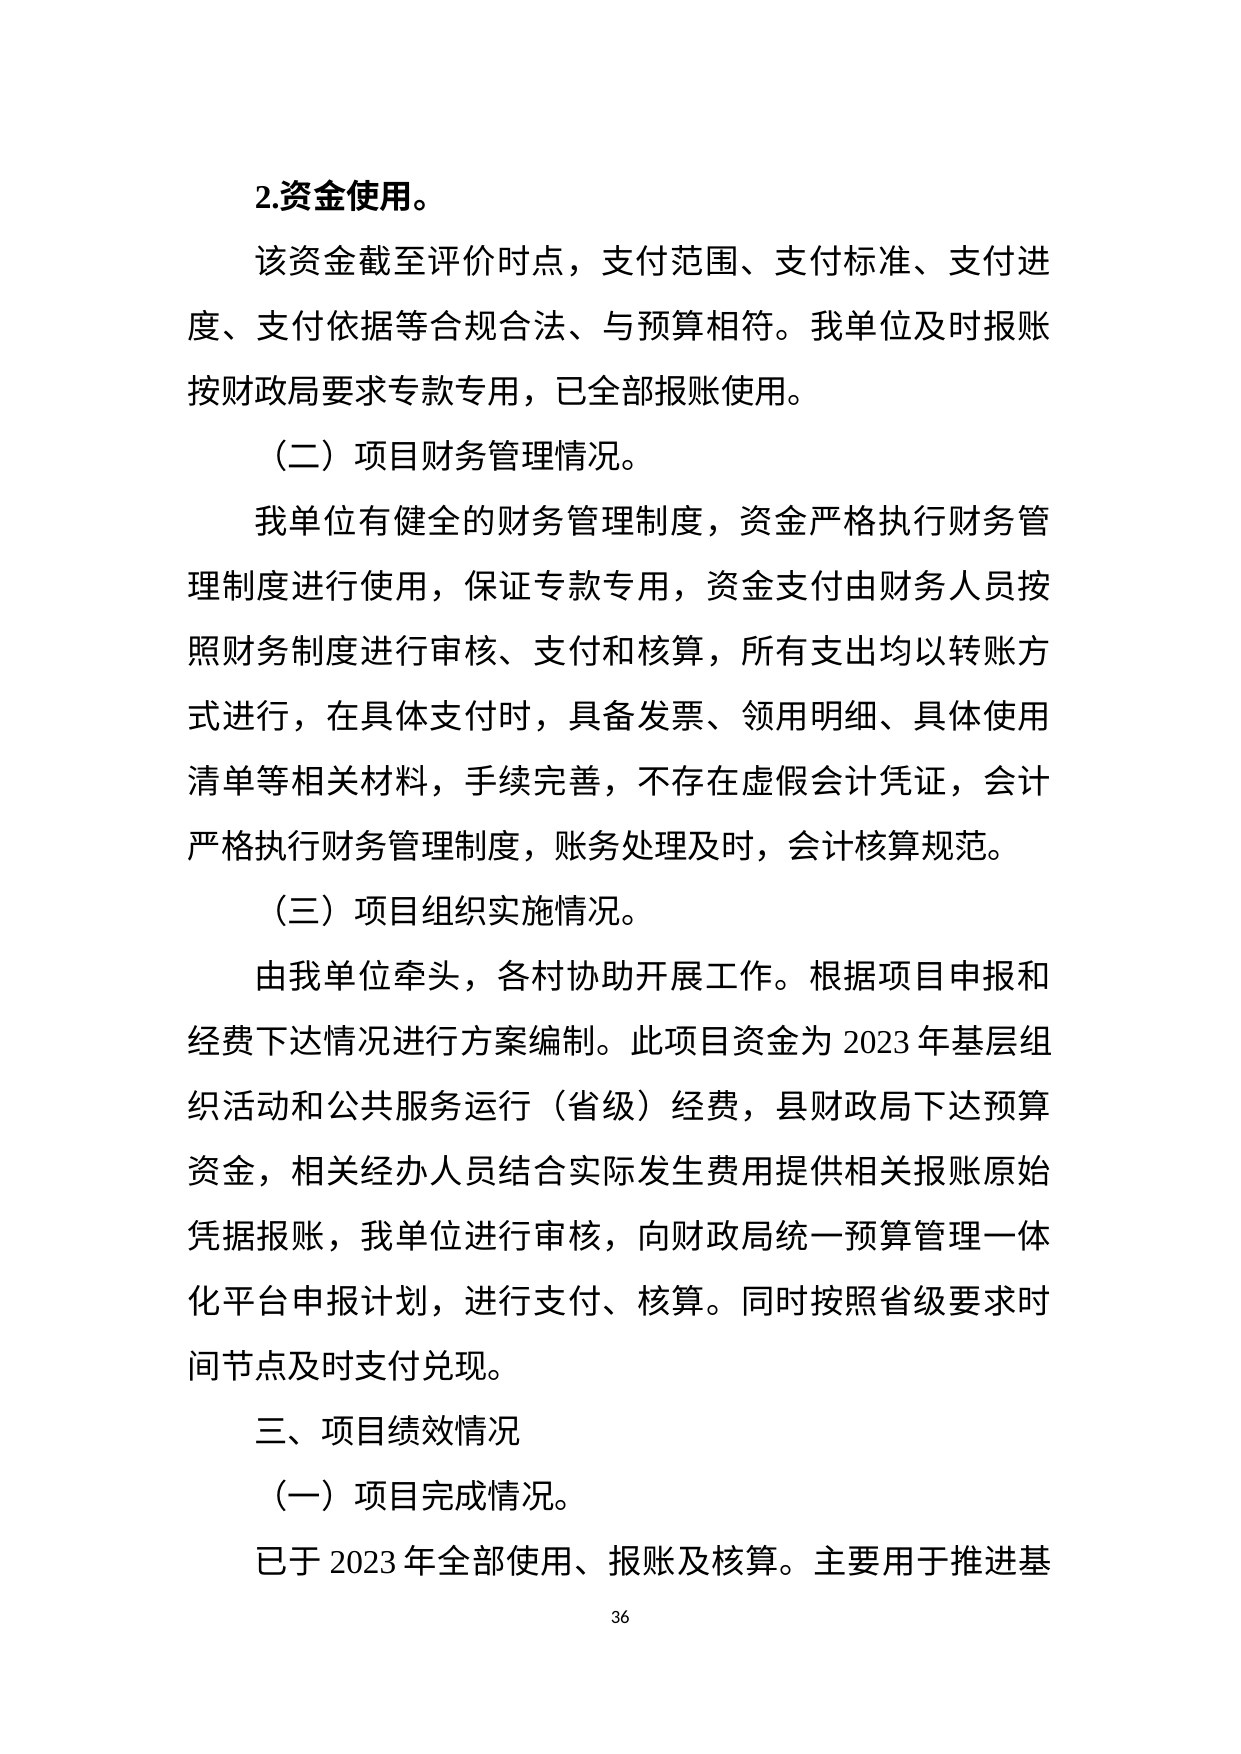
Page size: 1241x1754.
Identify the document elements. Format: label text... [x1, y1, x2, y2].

text 该资金截至评价时点，支付范围、支付标准、支付进度、支付依据等合规合法、与预算相符。我单位及时报账，按财政局要求专款专用，已全部报账使用。 [187, 227, 1053, 422]
text （二）项目财务管理情况。 [187, 422, 1053, 487]
text 我单位有健全的财务管理制度，资金严格执行财务管理制度进行使用，保证专款专用，资金支付由财务人员按照财务制度进行审核、支付和核算，所有支出均以转账方式进行，在具体支付时，具备发票、领用明细、具体使用清单等相关材料，手续完善，不存在虚假会计凭证，会计严格执行财务管理制度，账务处理及时，会计核算规范。 [187, 487, 1053, 877]
text 由我单位牵头，各村协助开展工作。根据项目申报和经费下达情况进行方案编制。此项目资金为2023年基层组织活动和公共服务运行（省级）经费，县财政局下达预算资金，相关经办人员结合实际发生费用提供相关报账原始凭据报账，我单位进行审核，向财政局统一预算管理一体化平台申报计划，进行支付、核算。同时按照省级要求时间节点及时支付兑现。 [187, 942, 1053, 1397]
text 三、项目绩效情况 [187, 1397, 1053, 1462]
text （一）项目完成情况。 [187, 1462, 1053, 1527]
text （三）项目组织实施情况。 [187, 877, 1053, 942]
text 2.资金使用。 [187, 162, 1053, 227]
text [187, 1527, 1053, 1592]
